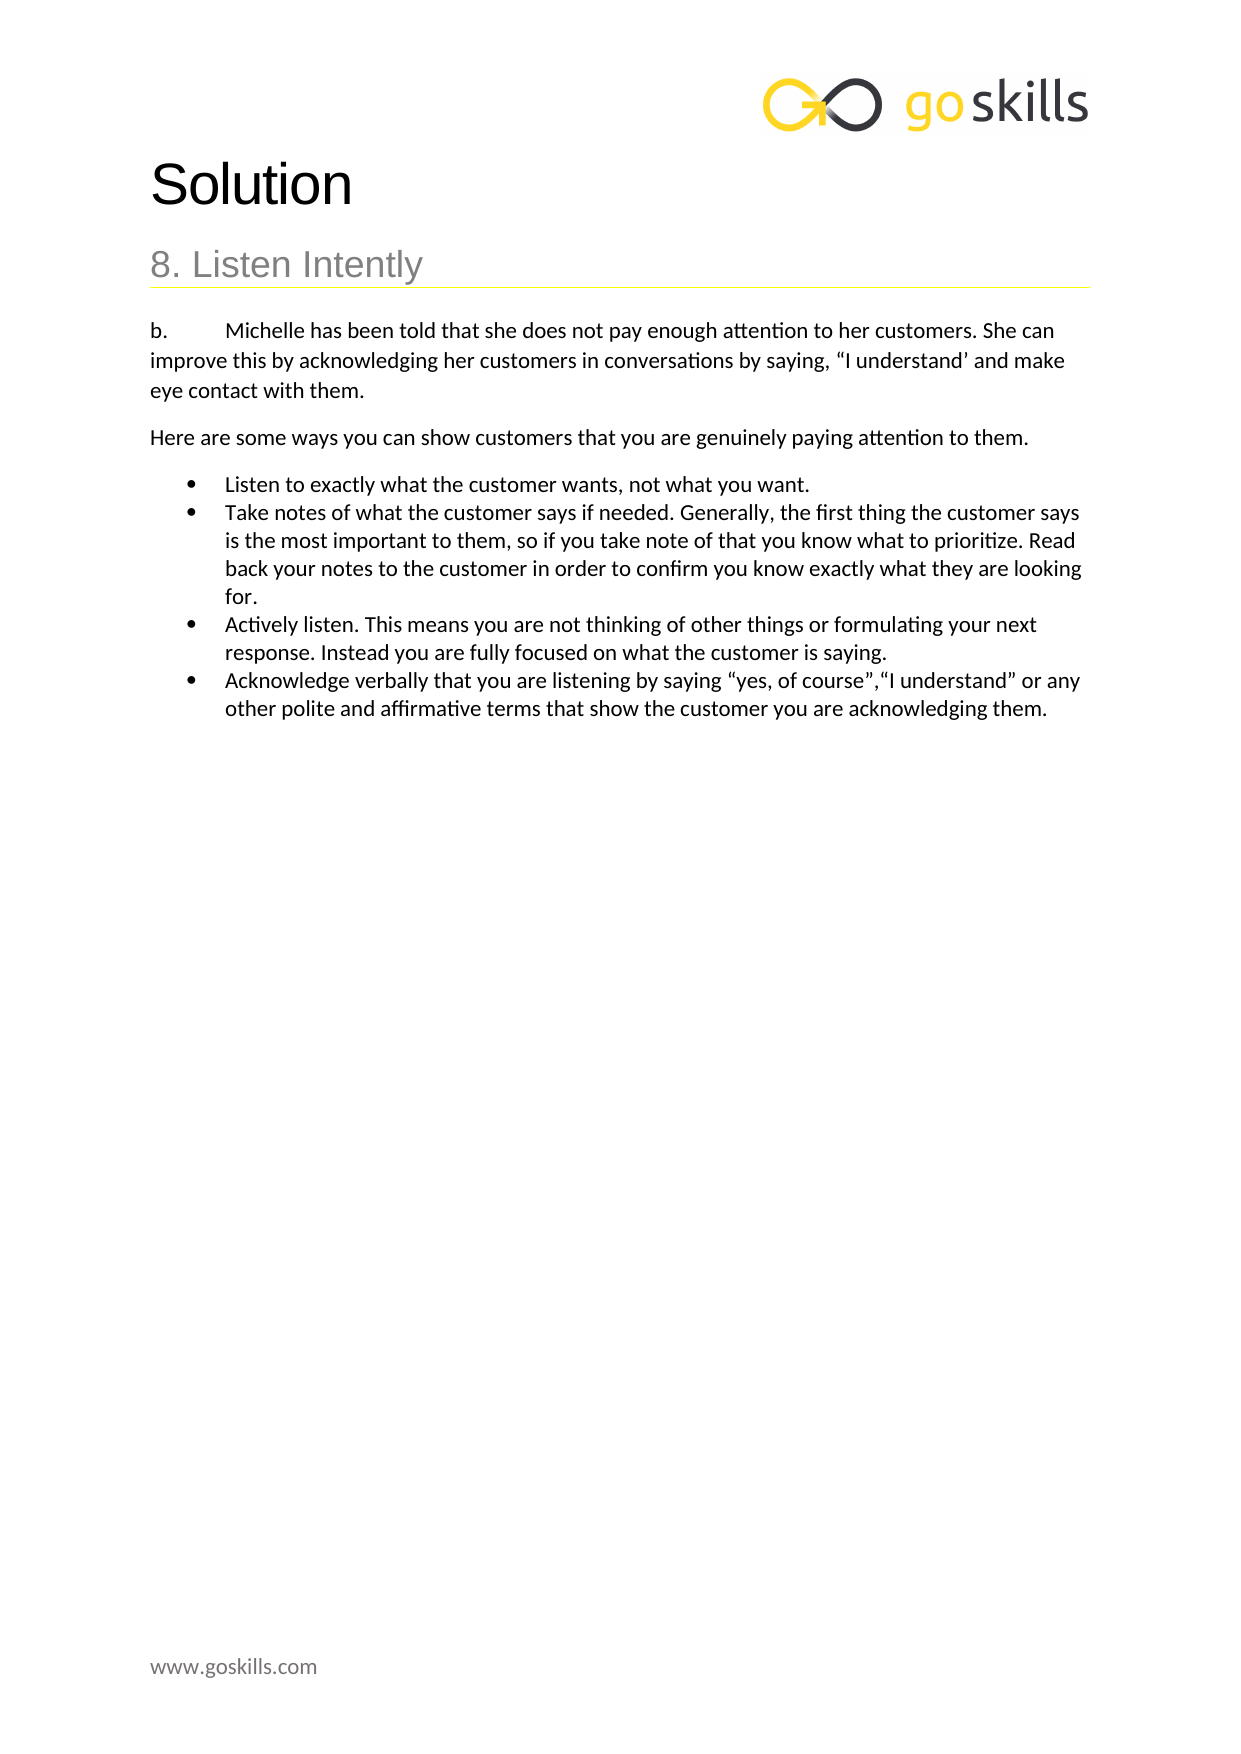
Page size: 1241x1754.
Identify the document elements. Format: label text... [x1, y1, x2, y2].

list Actively listen. This means you are not thinking of other things or formulating your next response. Instead you are fully focused on what the customer is saying. [187, 611, 1090, 667]
list Listen to exactly what the customer wants, not what you want. [187, 470, 1090, 498]
picture [760, 73, 1091, 135]
list Acknowledge verbally that you are listening by saying “yes, of course”,“I understand” or any other polite and affirmative terms that show the customer you are acknowledging them. [187, 667, 1090, 723]
title Solution [150, 150, 1090, 217]
text Here are some ways you can show customers that you are genuinely paying attention to them. [150, 423, 1090, 452]
text b. Michelle has been told that she does not pay enough attention to her customers. She can improve this by acknowledging her customers in conversations by saying, “I understand’ and make eye contact with them. [150, 316, 1090, 405]
list Take notes of what the customer says if needed. Generally, the first thing the customer says is the most important to them, so if you take note of that you know what to prioritize. Read back your notes to the customer in order to confirm you know exactly what they are looking for. [187, 498, 1090, 611]
subtitle 8. Listen Intently [150, 242, 1090, 287]
